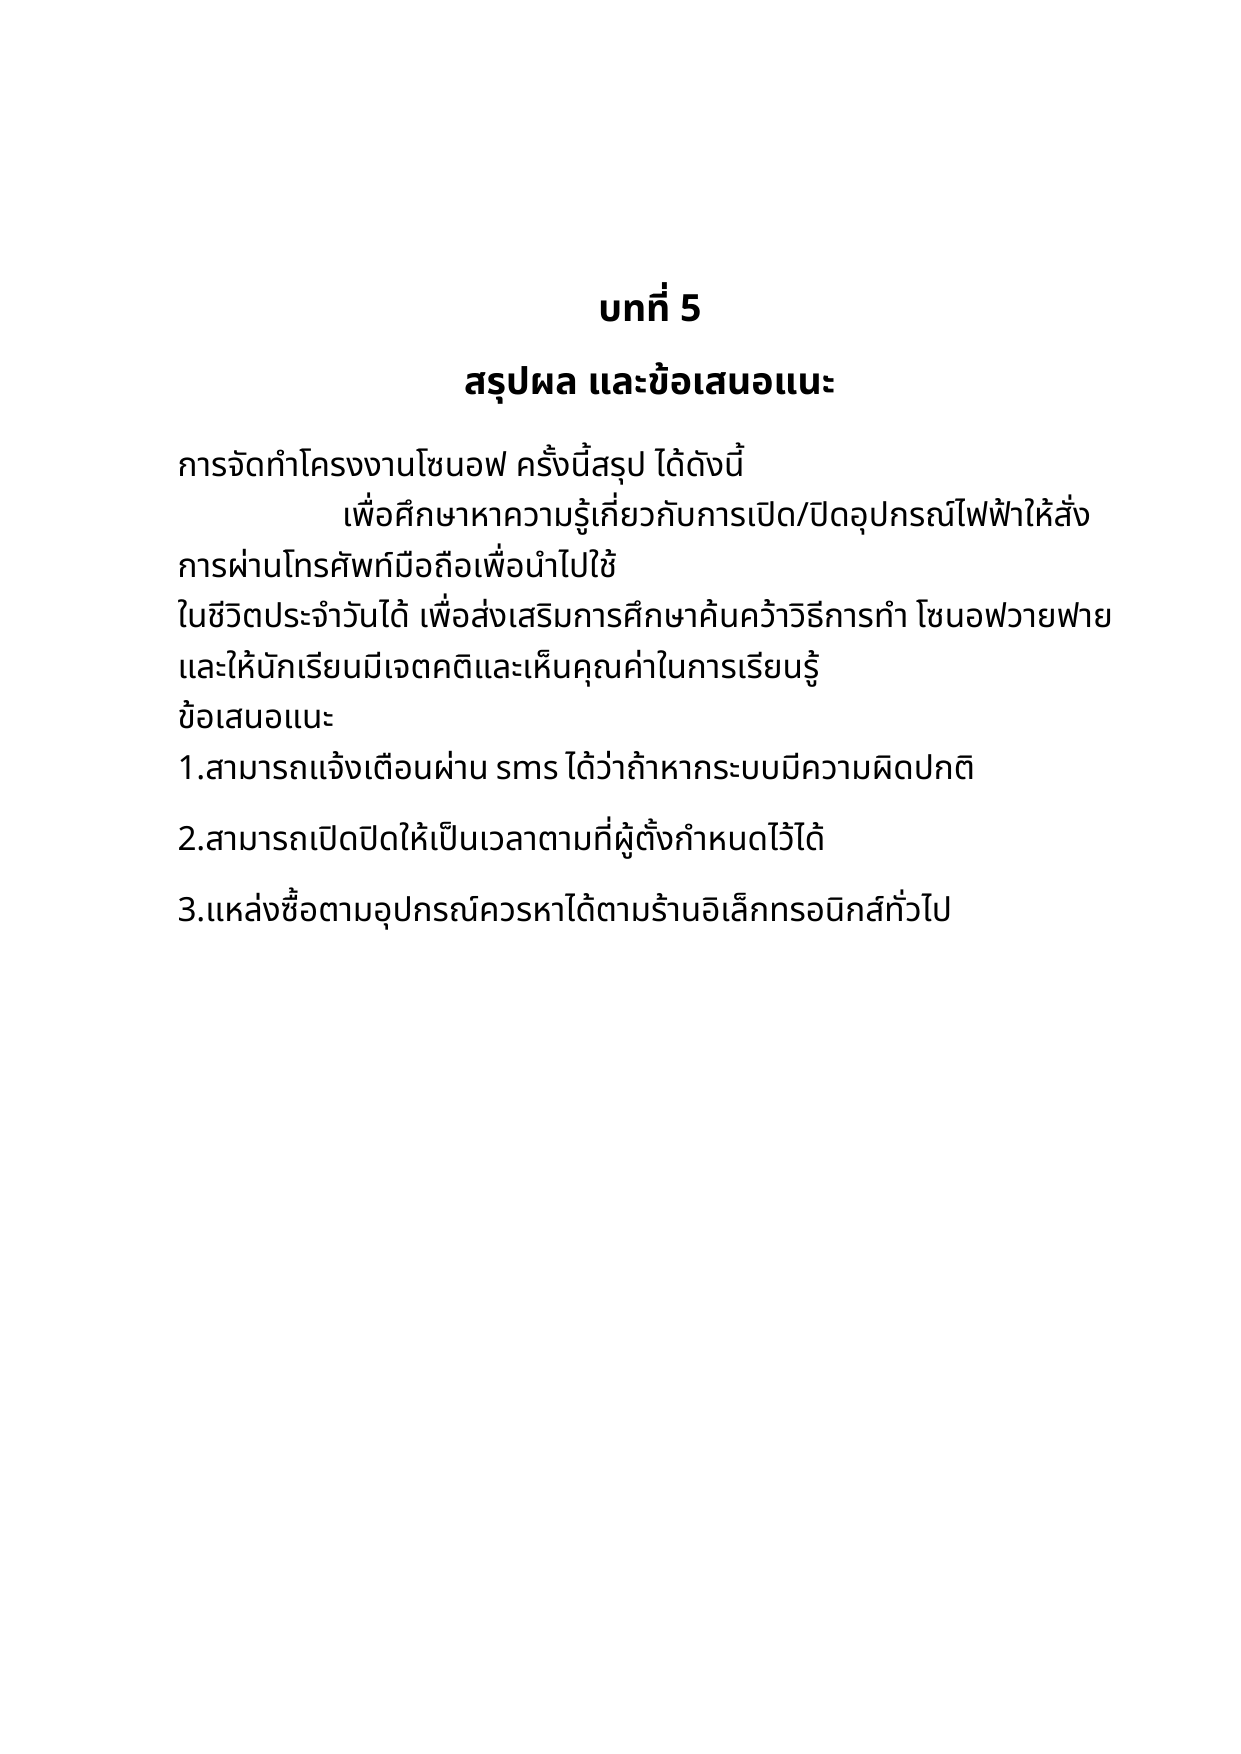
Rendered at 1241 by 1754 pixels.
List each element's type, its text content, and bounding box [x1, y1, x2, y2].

text เพื่อศึกษาหาความรู้เกี่ยวกับการเปิด/ปิดอุปกรณ์ไฟฟ้าให้สั่งการผ่านโทรศัพท์มือถือเพื่อนำไปใช้ [177, 491, 1122, 592]
text บทที่ 5 [177, 281, 1122, 338]
text 1.สามารถแจ้งเตือนผ่านsmsได้ว่าถ้าหากระบบมีความผิดปกติ [177, 743, 1122, 794]
text ในชีวิตประจำวันได้ เพื่อส่งเสริมการศึกษาค้นคว้าวิธีการทำ โซนอฟวายฟาย และให้นักเรียนมีเจตคติและเห็นคุณค่าในการเรียนรู้ [177, 592, 1122, 693]
text สรุปผล และข้อเสนอแนะ [177, 355, 1122, 412]
text 3.แหล่งซื้อตามอุปกรณ์ควรหาได้ตามร้านอิเล็กทรอนิกส์ทั่วไป [177, 886, 1122, 937]
text 2.สามารถเปิดปิดให้เป็นเวลาตามที่ผู้ตั้งกำหนดไว้ได้ [177, 815, 1122, 865]
text ข้อเสนอแนะ [177, 693, 1122, 743]
text การจัดทำโครงงานโซนอฟ ครั้งนี้สรุป ได้ดังนี้ [177, 441, 1122, 491]
